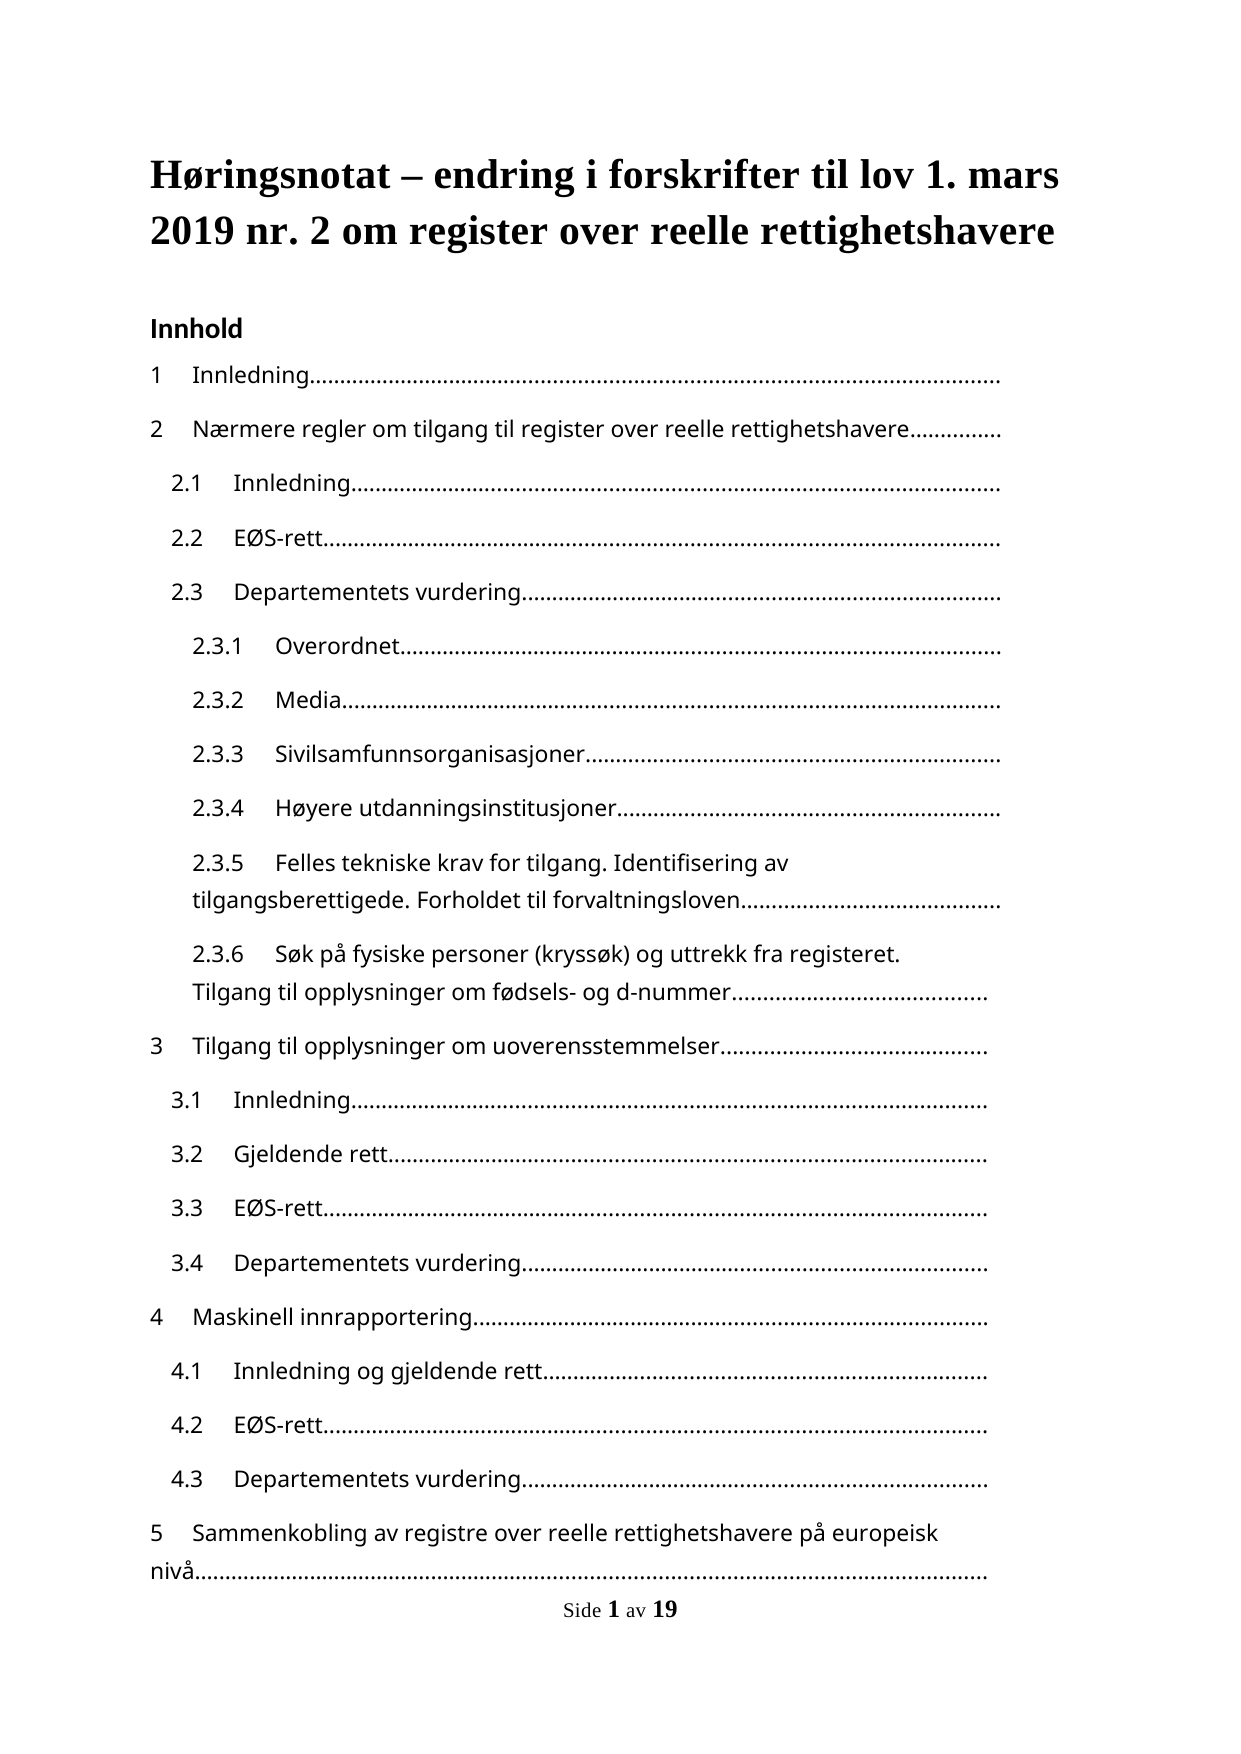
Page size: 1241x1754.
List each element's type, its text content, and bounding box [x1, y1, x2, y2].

text Høringsnotat – endring i forskrifter til lov 1. mars 2019 nr. 2 om register over reelle rettighetshavere [150, 150, 1090, 253]
